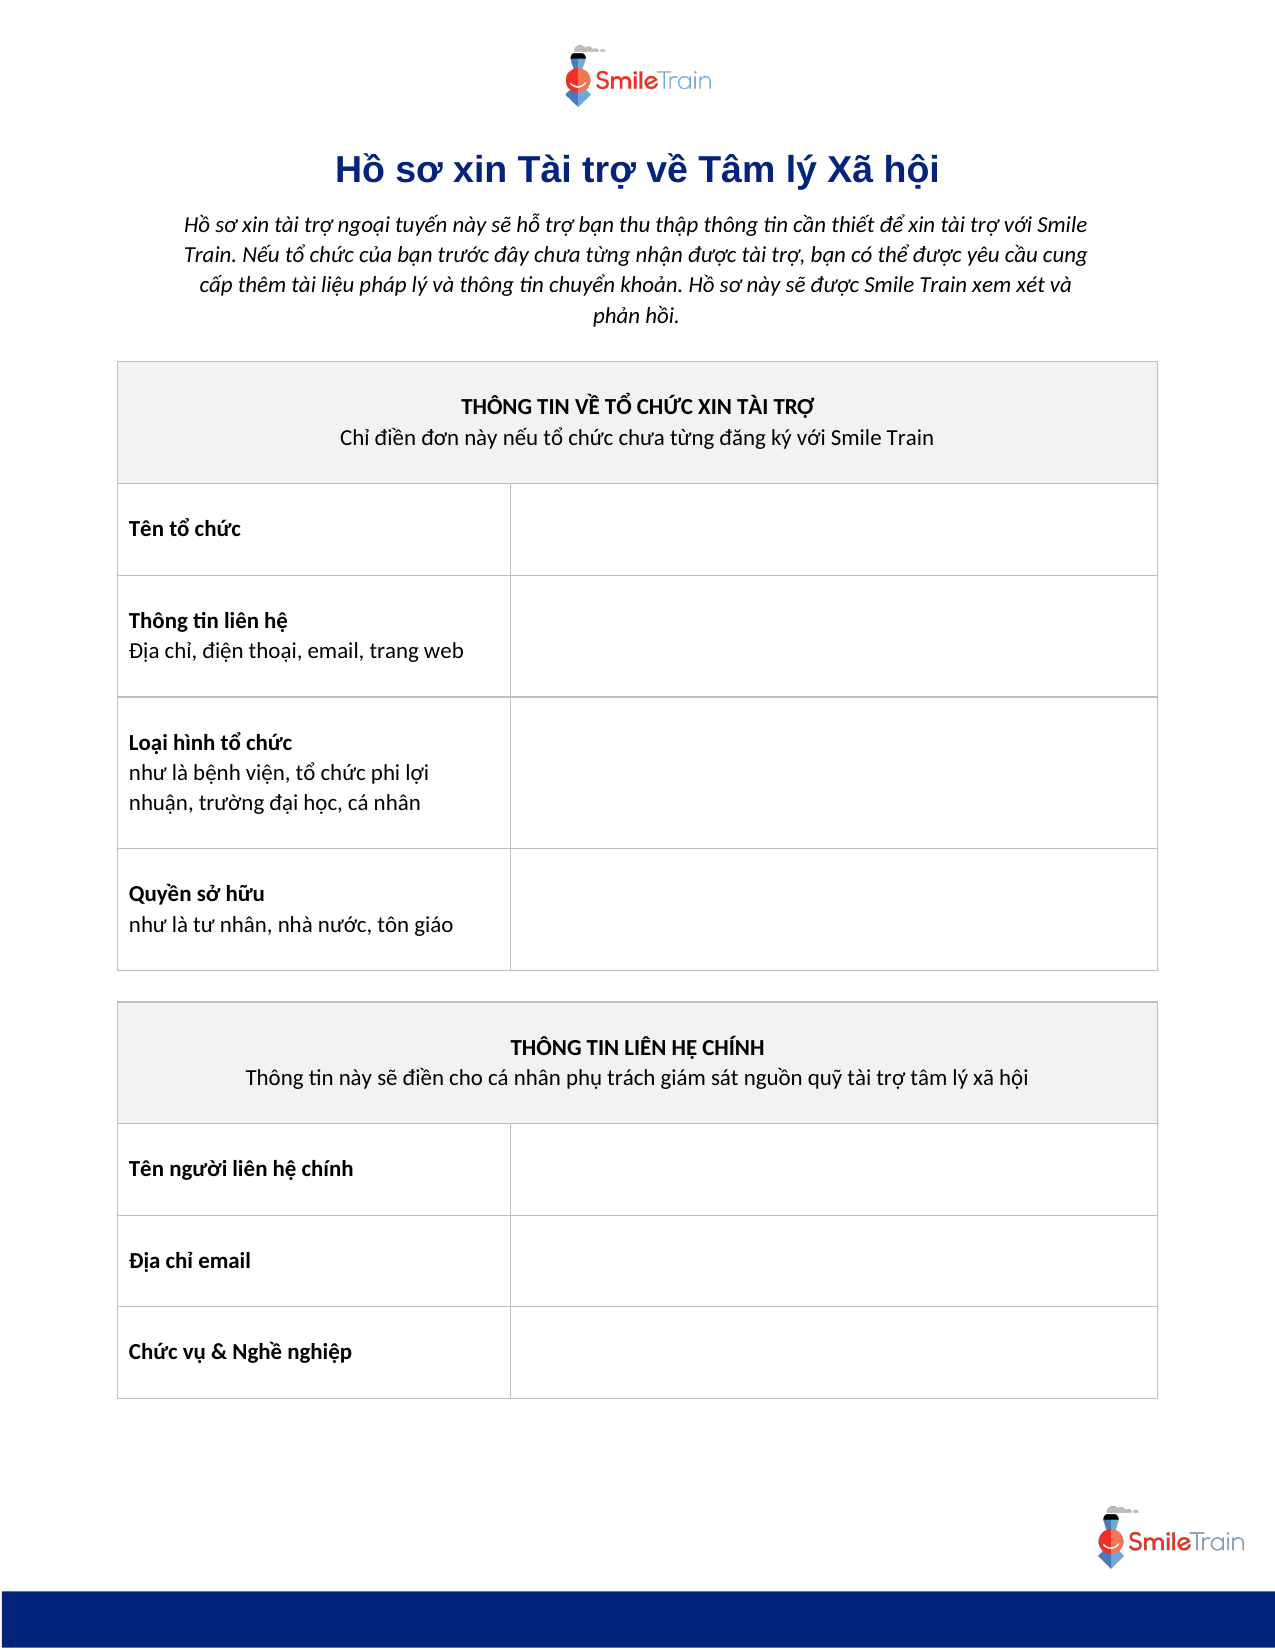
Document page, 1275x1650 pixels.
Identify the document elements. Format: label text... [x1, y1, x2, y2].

table_cell [511, 484, 1157, 574]
table_header THÔNG TIN LIÊN HỆ CHÍNH Thông tin này sẽ điền cho cá nhân phụ trách giám sát nguồn quỹ tài trợ tâm lý xã hội [118, 1003, 1157, 1123]
table_cell [511, 576, 1157, 696]
table_cell Chức vụ & Nghề nghiệp [118, 1307, 510, 1398]
picture [1072, 1481, 1269, 1593]
table_cell [511, 1216, 1157, 1306]
text Hồ sơ xin tài trợ ngoại tuyến này sẽ hỗ trợ bạn thu thập thông tin cần thiết để xin tài trợ với Smile Train. Nếu tổ chức của bạn trước đây chưa từng nhận được tài trợ, bạn có thể được yêu cầu cung cấp thêm tài liệu pháp lý và thông tin chuyển khoản. Hồ sơ này sẽ được Smile Train xem xét và phản hồi. [177, 210, 1098, 329]
table_header THÔNG TIN VỀ TỔ CHỨC XIN TÀI TRỢ Chỉ điền đơn này nếu tổ chức chưa từng đăng ký với Smile Train [118, 362, 1157, 483]
table_cell Tên tổ chức [118, 484, 510, 574]
table_cell [511, 849, 1157, 970]
text Hồ sơ xin Tài trợ về Tâm lý Xã hội [177, 147, 1098, 190]
table_cell [511, 698, 1157, 848]
table_cell Loại hình tổ chức như là bệnh viện, tổ chức phi lợi nhuận, trường đại học, cá nhân [118, 698, 510, 848]
table_cell [511, 1307, 1157, 1398]
table_cell Thông tin liên hệ Địa chỉ, điện thoại, email, trang web [118, 576, 510, 696]
table_cell Tên người liên hệ chính [118, 1124, 510, 1215]
table_cell Quyền sở hữu như là tư nhân, nhà nước, tôn giáo [118, 849, 510, 970]
table_cell [511, 1124, 1157, 1215]
table_cell Địa chỉ email [118, 1216, 510, 1306]
